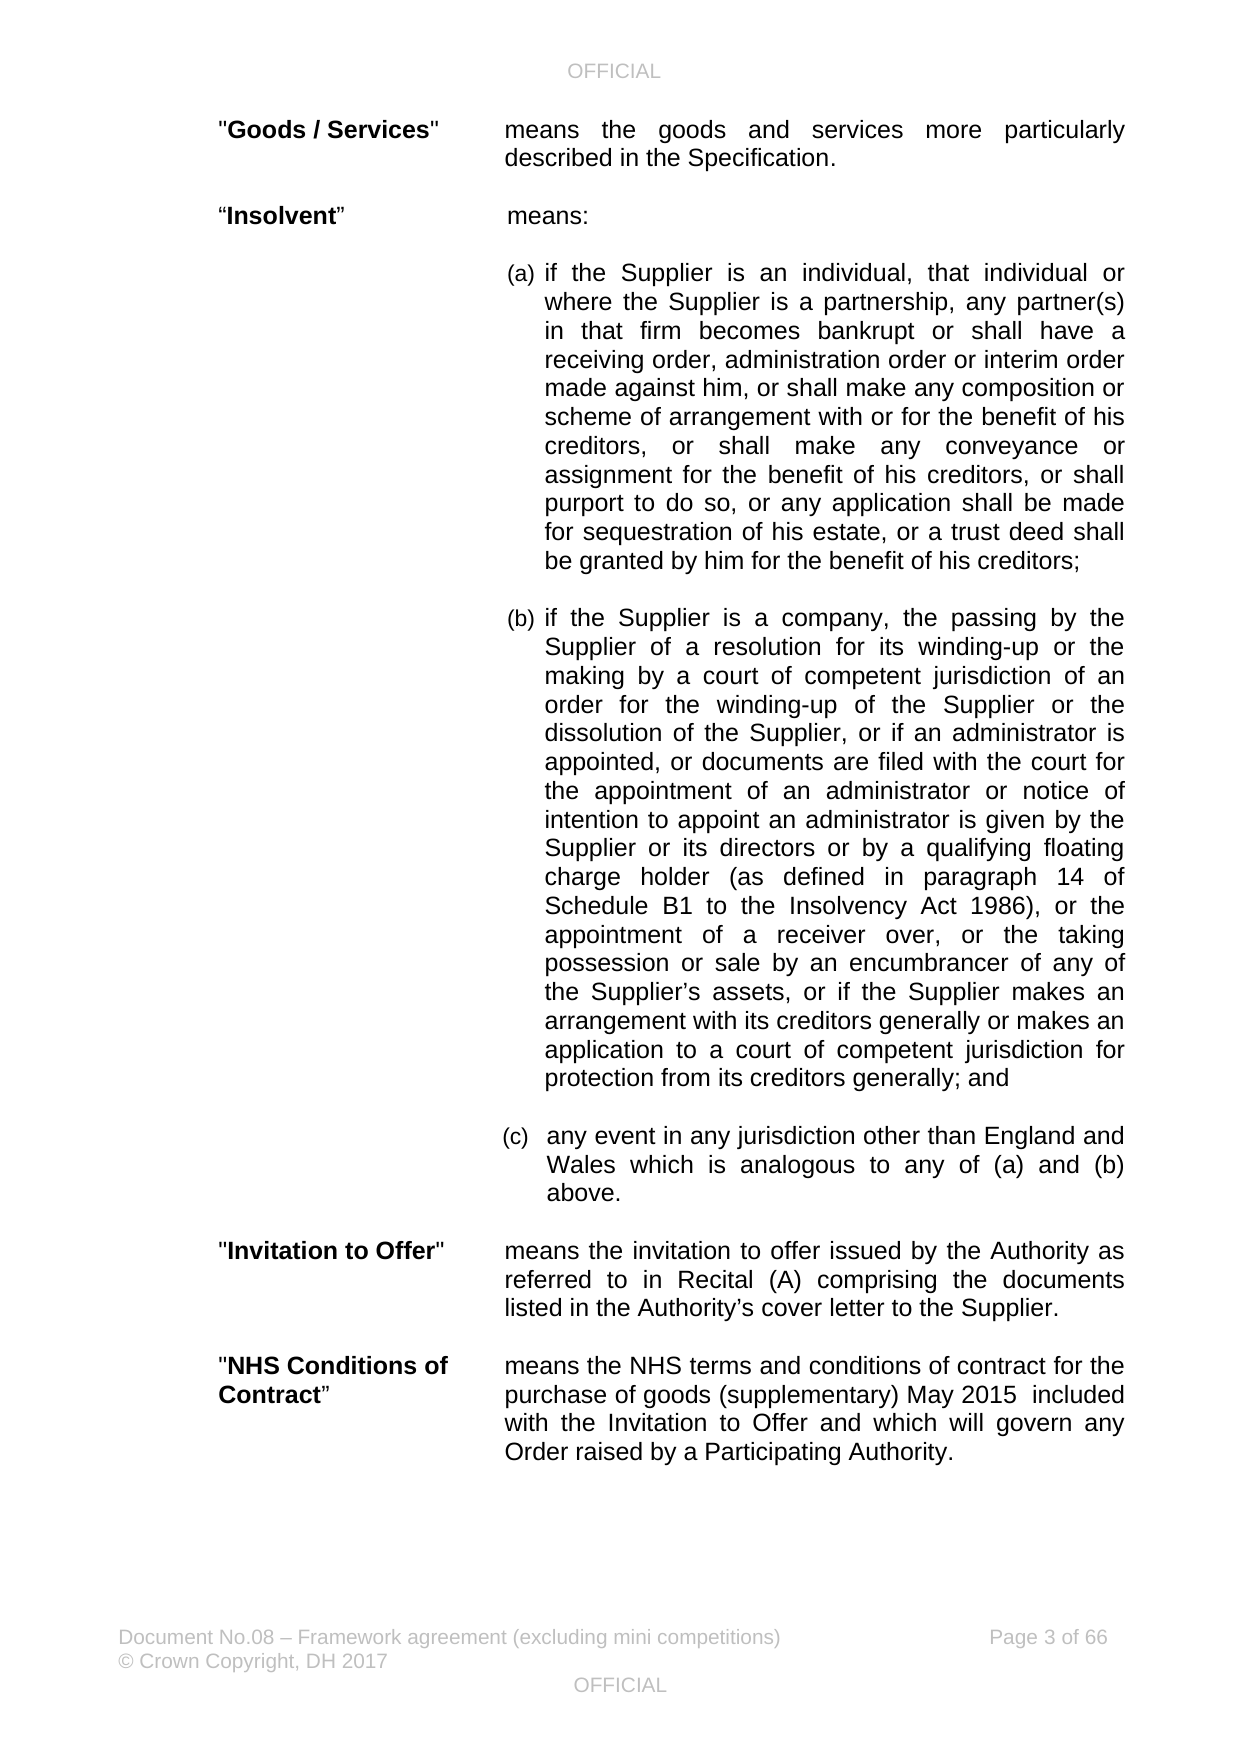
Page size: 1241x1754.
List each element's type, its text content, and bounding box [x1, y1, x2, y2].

table_cell means the invitation to offer issued by the Authority as referred to in Recital (A) comprising the documents listed in the Authority’s cover letter to the Supplier. [493, 1236, 1137, 1351]
table_cell means the NHS terms and conditions of contract for the purchase of goods (supplementary) May 2015 included with the Invitation to Offer and which will govern any Order raised by a Participating Authority. [493, 1351, 1137, 1609]
table_cell "Invitation to Offer" [207, 1236, 493, 1351]
table_cell means: if the Supplier is an individual, that individual or where the Supplier is a partnership, any partner(s) in that firm becomes bankrupt or shall have a receiving order, administration order or interim order made against him, or shall make any composition or scheme of arrangement with or for the benefit of his creditors, or shall make any conveyance or assignment for the benefit of his creditors, or shall purport to do so, or any application shall be made for sequestration of his estate, or a trust deed shall be granted by him for the benefit of his creditors; if the Supplier is a company, the passing by the Supplier of a resolution for its winding-up or the making by a court of competent jurisdiction of an order for the winding-up of the Supplier or the dissolution of the Supplier, or if an administrator is appointed, or documents are filed with the court for the appointment of an administrator or notice of intention to appoint an administrator is given by the Supplier or its directors or by a qualifying floating charge holder (as defined in paragraph 14 of Schedule B1 to the Insolvency Act 1986), or the appointment of a receiver over, or the taking possession or sale by an encumbrancer of any of the Supplier’s assets, or if the Supplier makes an arrangement with its creditors generally or makes an application to a court of competent jurisdiction for protection from its creditors generally; and any event in any jurisdiction other than England and Wales which is analogous to any of (a) and (b) above. [493, 201, 1137, 1236]
table_cell “Insolvent” [207, 201, 493, 1236]
table_cell "Goods / Services" [207, 115, 493, 201]
table_cell means the goods and services more particularly described in the Specification. [493, 115, 1137, 201]
table_cell "NHS Conditions of Contract” [207, 1351, 493, 1609]
